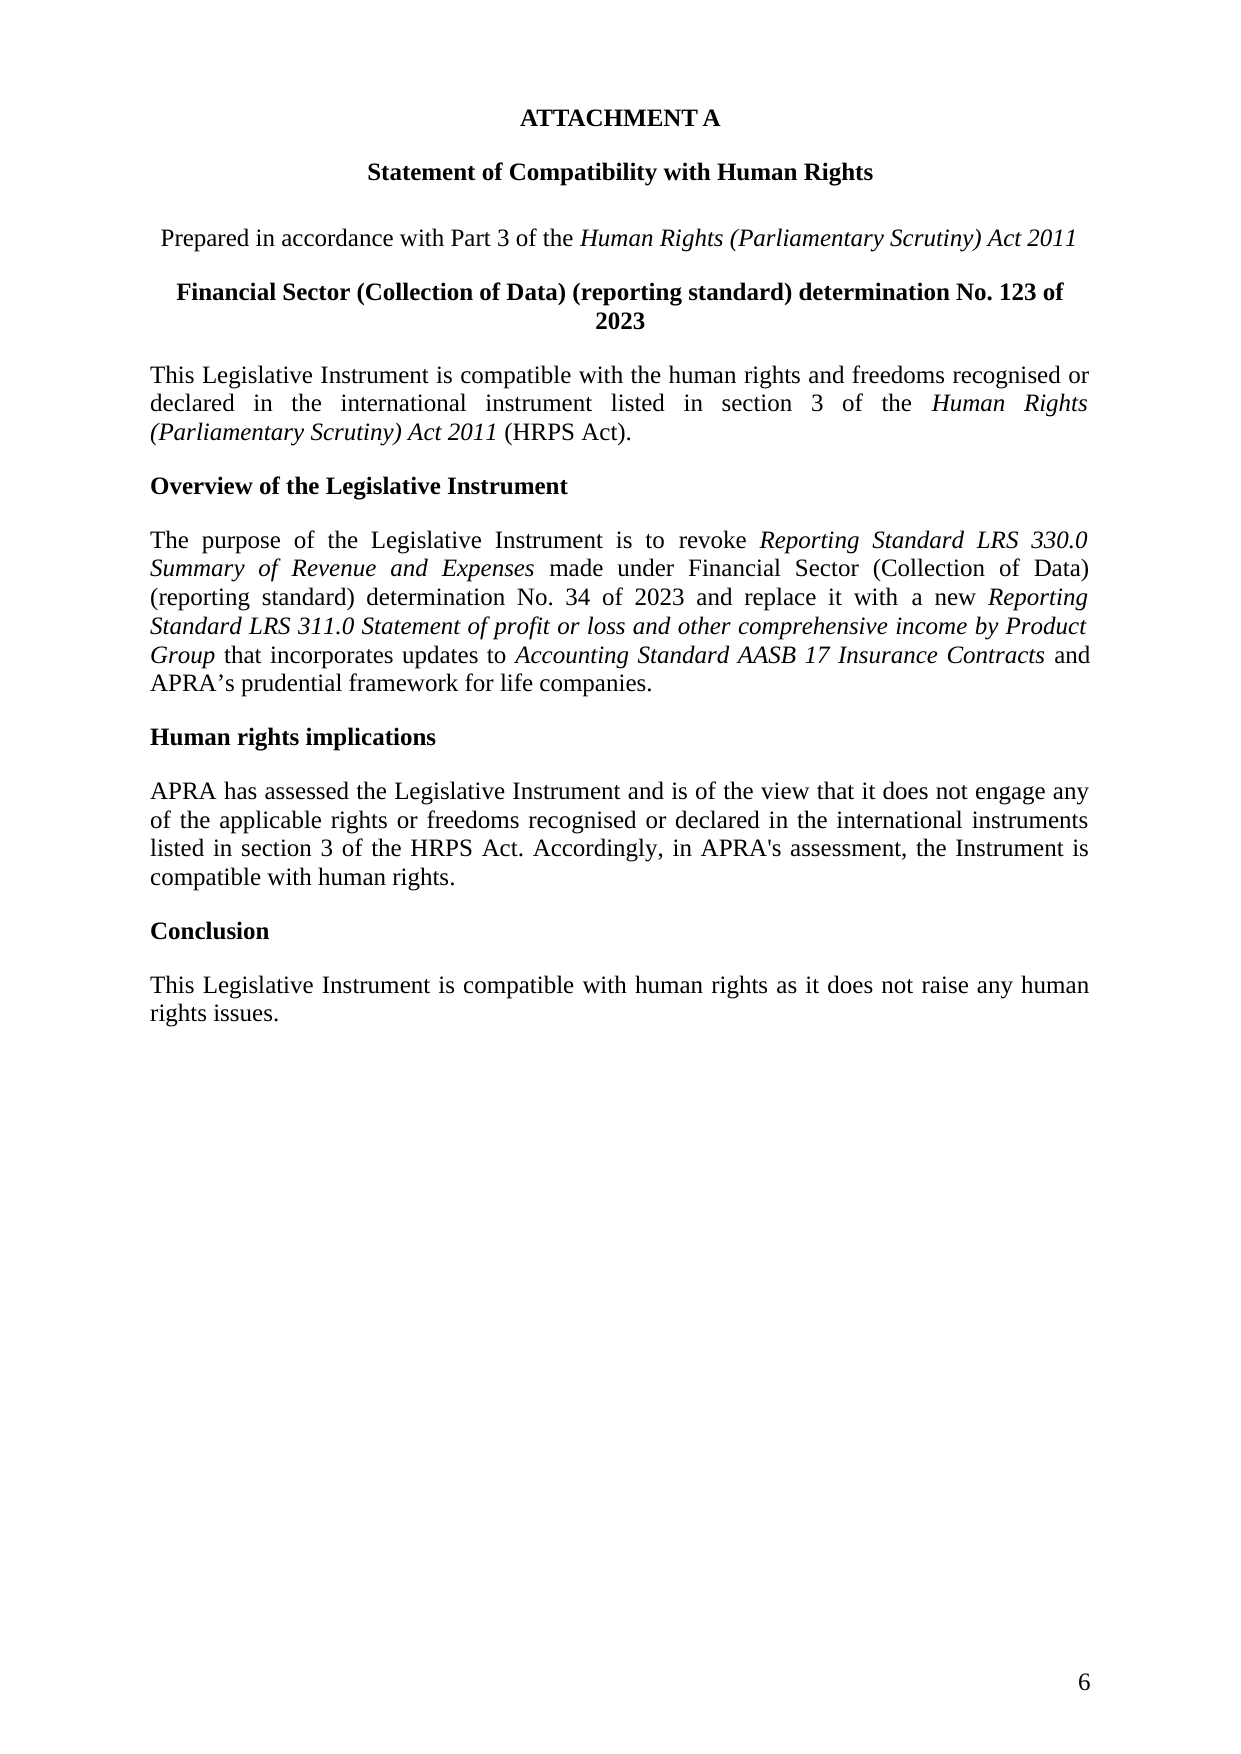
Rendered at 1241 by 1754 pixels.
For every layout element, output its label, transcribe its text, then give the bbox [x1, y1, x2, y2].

subtitle ATTACHMENT A [150, 103, 1090, 132]
text This Legislative Instrument is compatible with human rights as it does not raise any human rights issues. [150, 970, 1090, 1027]
text Conclusion [150, 916, 1090, 945]
subtitle Statement of Compatibility with Human Rights [150, 157, 1090, 186]
text This Legislative Instrument is compatible with the human rights and freedoms recognised or declared in the international instrument listed in section 3 of the Human Rights (Parliamentary Scrutiny) Act 2011 (HRPS Act). [150, 360, 1090, 446]
text Human rights implications [150, 722, 1090, 751]
text APRA has assessed the Legislative Instrument and is of the view that it does not engage any of the applicable rights or freedoms recognised or declared in the international instruments listed in section 3 of the HRPS Act. Accordingly, in APRA's assessment, the Instrument is compatible with human rights. [150, 776, 1090, 891]
text Overview of the Legislative Instrument [150, 471, 1090, 500]
subtitle Prepared in accordance with Part 3 of the Human Rights (Parliamentary Scrutiny) Act 2011 [150, 223, 1090, 252]
text Financial Sector (Collection of Data) (reporting standard) determination No. 123 of 2023 [150, 277, 1090, 335]
text The purpose of the Legislative Instrument is to revoke Reporting Standard LRS 330.0 Summary of Revenue and Expenses made under Financial Sector (Collection of Data) (reporting standard) determination No. 34 of 2023 and replace it with a new Reporting Standard LRS 311.0 Statement of profit or loss and other comprehensive income by Product Group that incorporates updates to Accounting Standard AASB 17 Insurance Contracts and APRA’s prudential framework for life companies. [150, 525, 1090, 697]
